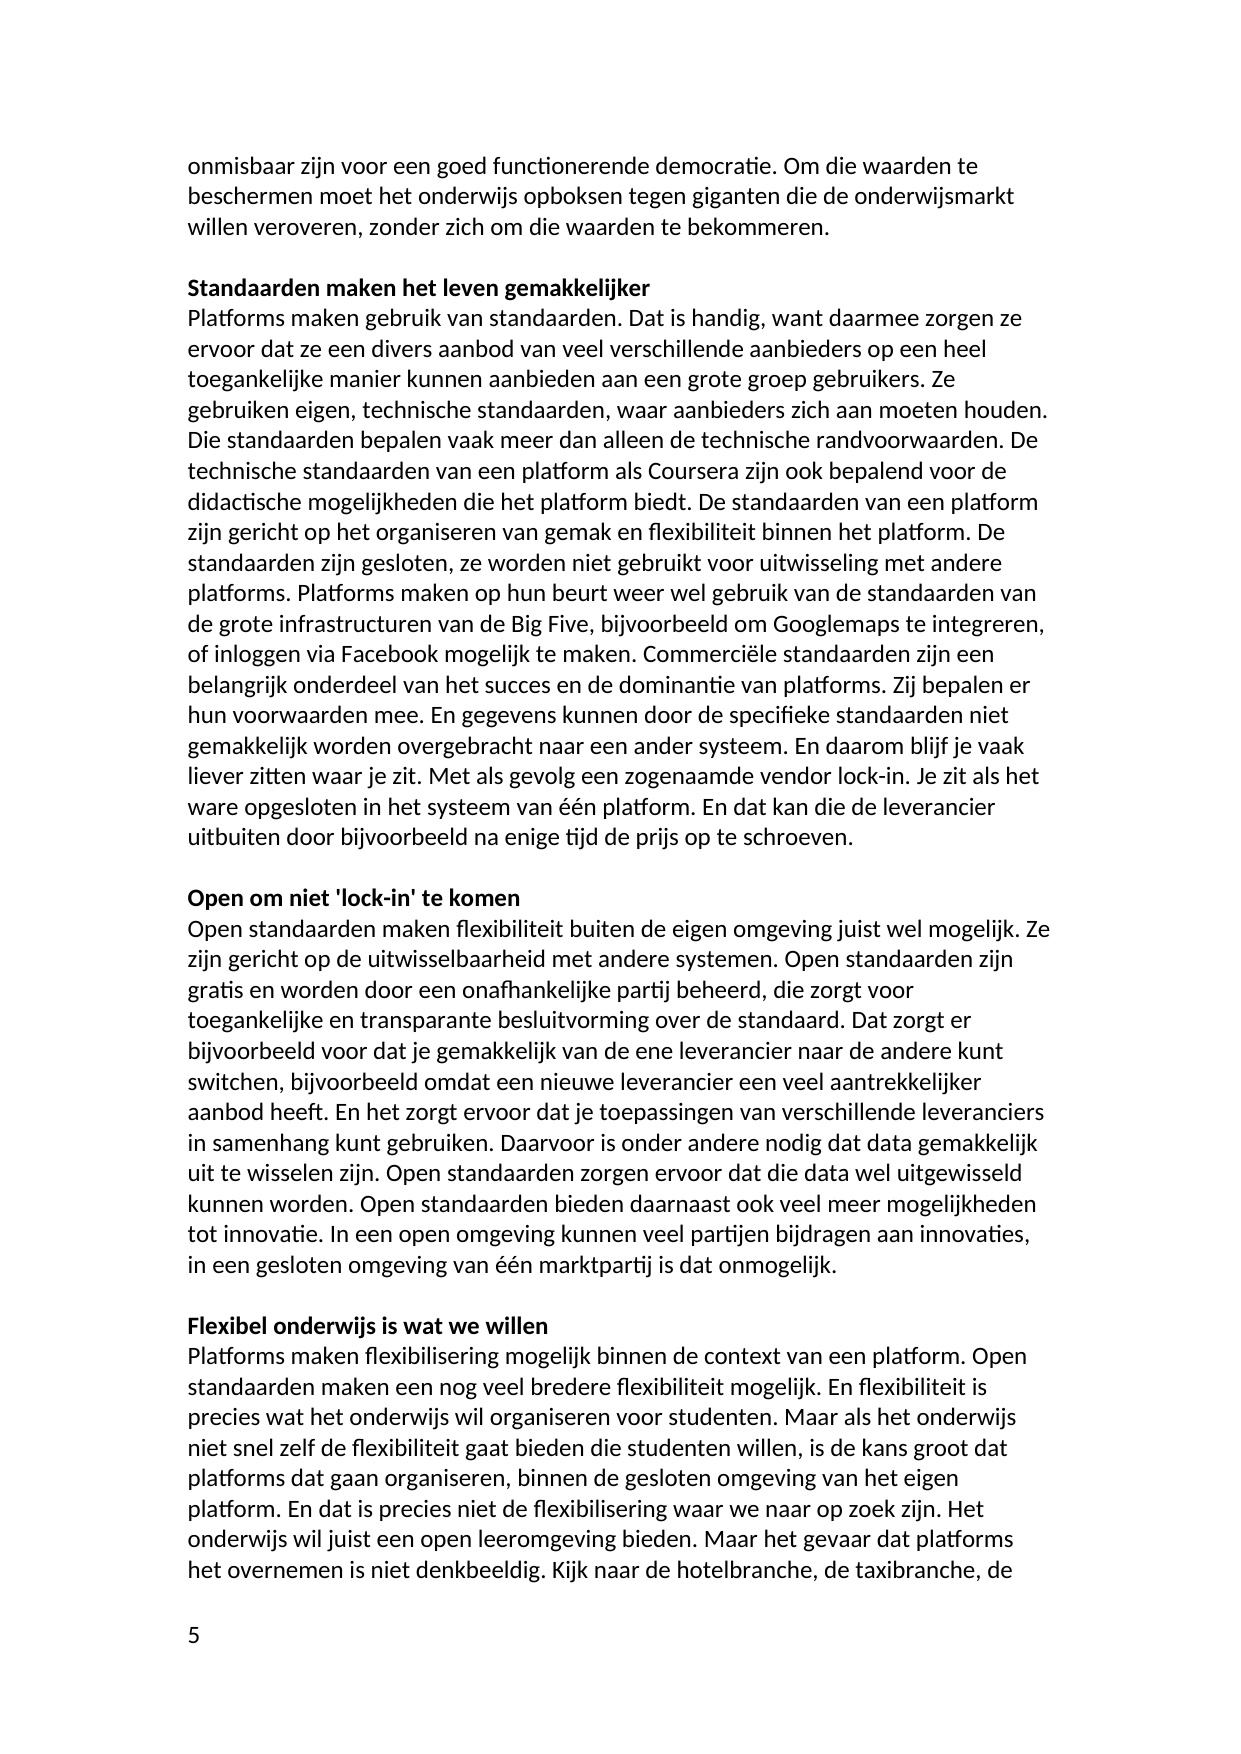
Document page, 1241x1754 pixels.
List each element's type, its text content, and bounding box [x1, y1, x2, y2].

text Open standaarden maken flexibiliteit buiten de eigen omgeving juist wel mogelijk. Ze zijn gericht op de uitwisselbaarheid met andere systemen. Open standaarden zijn gratis en worden door een onafhankelijke partij beheerd, die zorgt voor toegankelijke en transparante besluitvorming over de standaard. Dat zorgt er bijvoorbeeld voor dat je gemakkelijk van de ene leverancier naar de andere kunt switchen, bijvoorbeeld omdat een nieuwe leverancier een veel aantrekkelijker aanbod heeft. En het zorgt ervoor dat je toepassingen van verschillende leveranciers in samenhang kunt gebruiken. Daarvoor is onder andere nodig dat data gemakkelijk uit te wisselen zijn. Open standaarden zorgen ervoor dat die data wel uitgewisseld kunnen worden. Open standaarden bieden daarnaast ook veel meer mogelijkheden tot innovatie. In een open omgeving kunnen veel partijen bijdragen aan innovaties, in een gesloten omgeving van één marktpartij is dat onmogelijk. [187, 913, 1053, 1279]
text Platforms maken gebruik van standaarden. Dat is handig, want daarmee zorgen ze ervoor dat ze een divers aanbod van veel verschillende aanbieders op een heel toegankelijke manier kunnen aanbieden aan een grote groep gebruikers. Ze gebruiken eigen, technische standaarden, waar aanbieders zich aan moeten houden. Die standaarden bepalen vaak meer dan alleen de technische randvoorwaarden. De technische standaarden van een platform als Coursera zijn ook bepalend voor de didactische mogelijkheden die het platform biedt. De standaarden van een platform zijn gericht op het organiseren van gemak en flexibiliteit binnen het platform. De standaarden zijn gesloten, ze worden niet gebruikt voor uitwisseling met andere platforms. Platforms maken op hun beurt weer wel gebruik van de standaarden van de grote infrastructuren van de Big Five, bijvoorbeeld om Googlemaps te integreren, of inloggen via Facebook mogelijk te maken. Commerciële standaarden zijn een belangrijk onderdeel van het succes en de dominantie van platforms. Zij bepalen er hun voorwaarden mee. En gegevens kunnen door de specifieke standaarden niet gemakkelijk worden overgebracht naar een ander systeem. En daarom blijf je vaak liever zitten waar je zit. Met als gevolg een zogenaamde vendor lock-in. Je zit als het ware opgesloten in het systeem van één platform. En dat kan die de leverancier uitbuiten door bijvoorbeeld na enige tijd de prijs op te schroeven. [187, 303, 1053, 852]
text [187, 1340, 1053, 1584]
text Open om niet 'lock-in' te komen [187, 882, 1053, 913]
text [187, 150, 1053, 242]
text Standaarden maken het leven gemakkelijker [187, 272, 1053, 303]
text Flexibel onderwijs is wat we willen [187, 1310, 1053, 1340]
